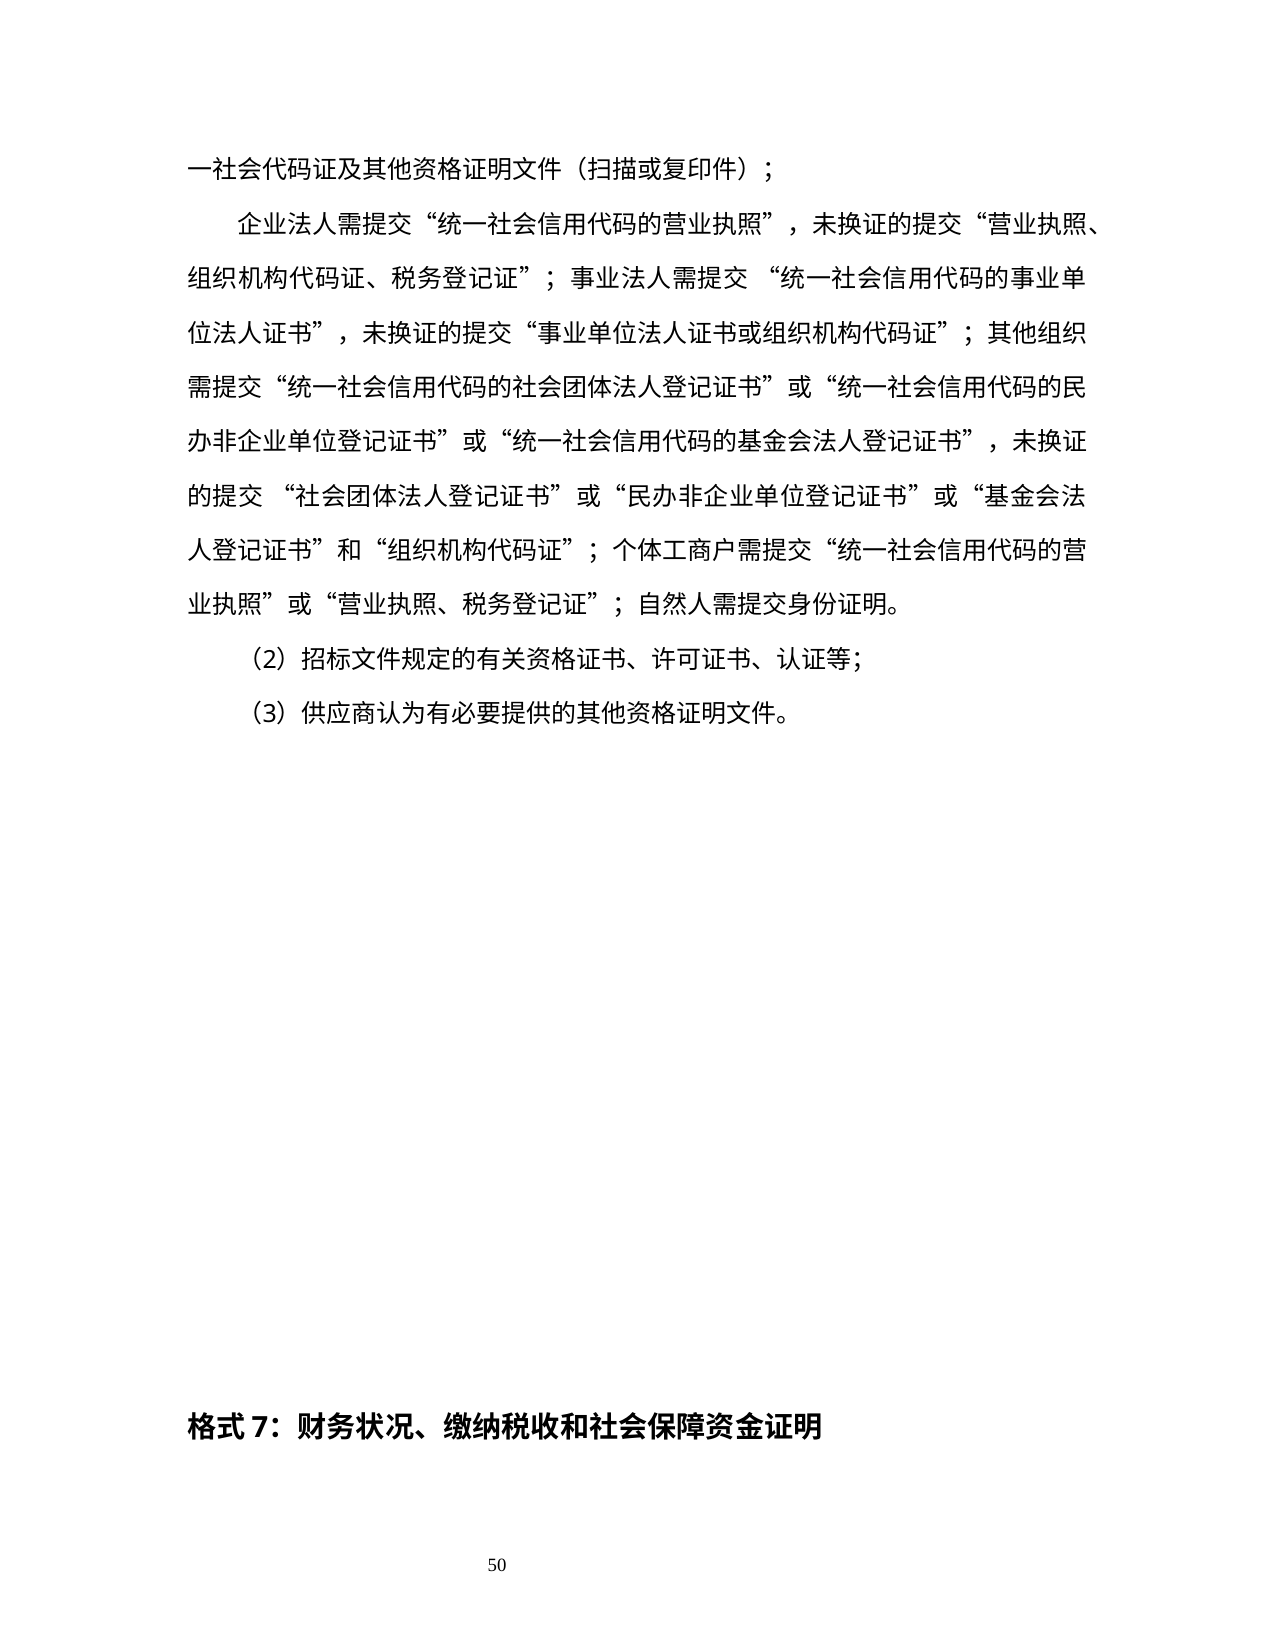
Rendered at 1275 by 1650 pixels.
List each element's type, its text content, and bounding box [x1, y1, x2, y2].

text 格式7：财务状况、缴纳税收和社会保障资金证明 [187, 1404, 1088, 1446]
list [187, 150, 1088, 186]
text （3）供应商认为有必要提供的其他资格证明文件。 [187, 694, 1088, 730]
text 企业法人需提交“统一社会信用代码的营业执照”，未换证的提交“营业执照、组织机构代码证、税务登记证”；事业法人需提交 “统一社会信用代码的事业单位法人证书”，未换证的提交“事业单位法人证书或组织机构代码证”；其他组织需提交“统一社会信用代码的社会团体法人登记证书”或“统一社会信用代码的民办非企业单位登记证书”或“统一社会信用代码的基金会法人登记证书”，未换证的提交 “社会团体法人登记证书”或“民办非企业单位登记证书”或“基金会法人登记证书”和“组织机构代码证”；个体工商户需提交“统一社会信用代码的营业执照”或“营业执照、税务登记证”；自然人需提交身份证明。 [187, 204, 1088, 621]
text （2）招标文件规定的有关资格证书、许可证书、认证等； [187, 639, 1088, 676]
